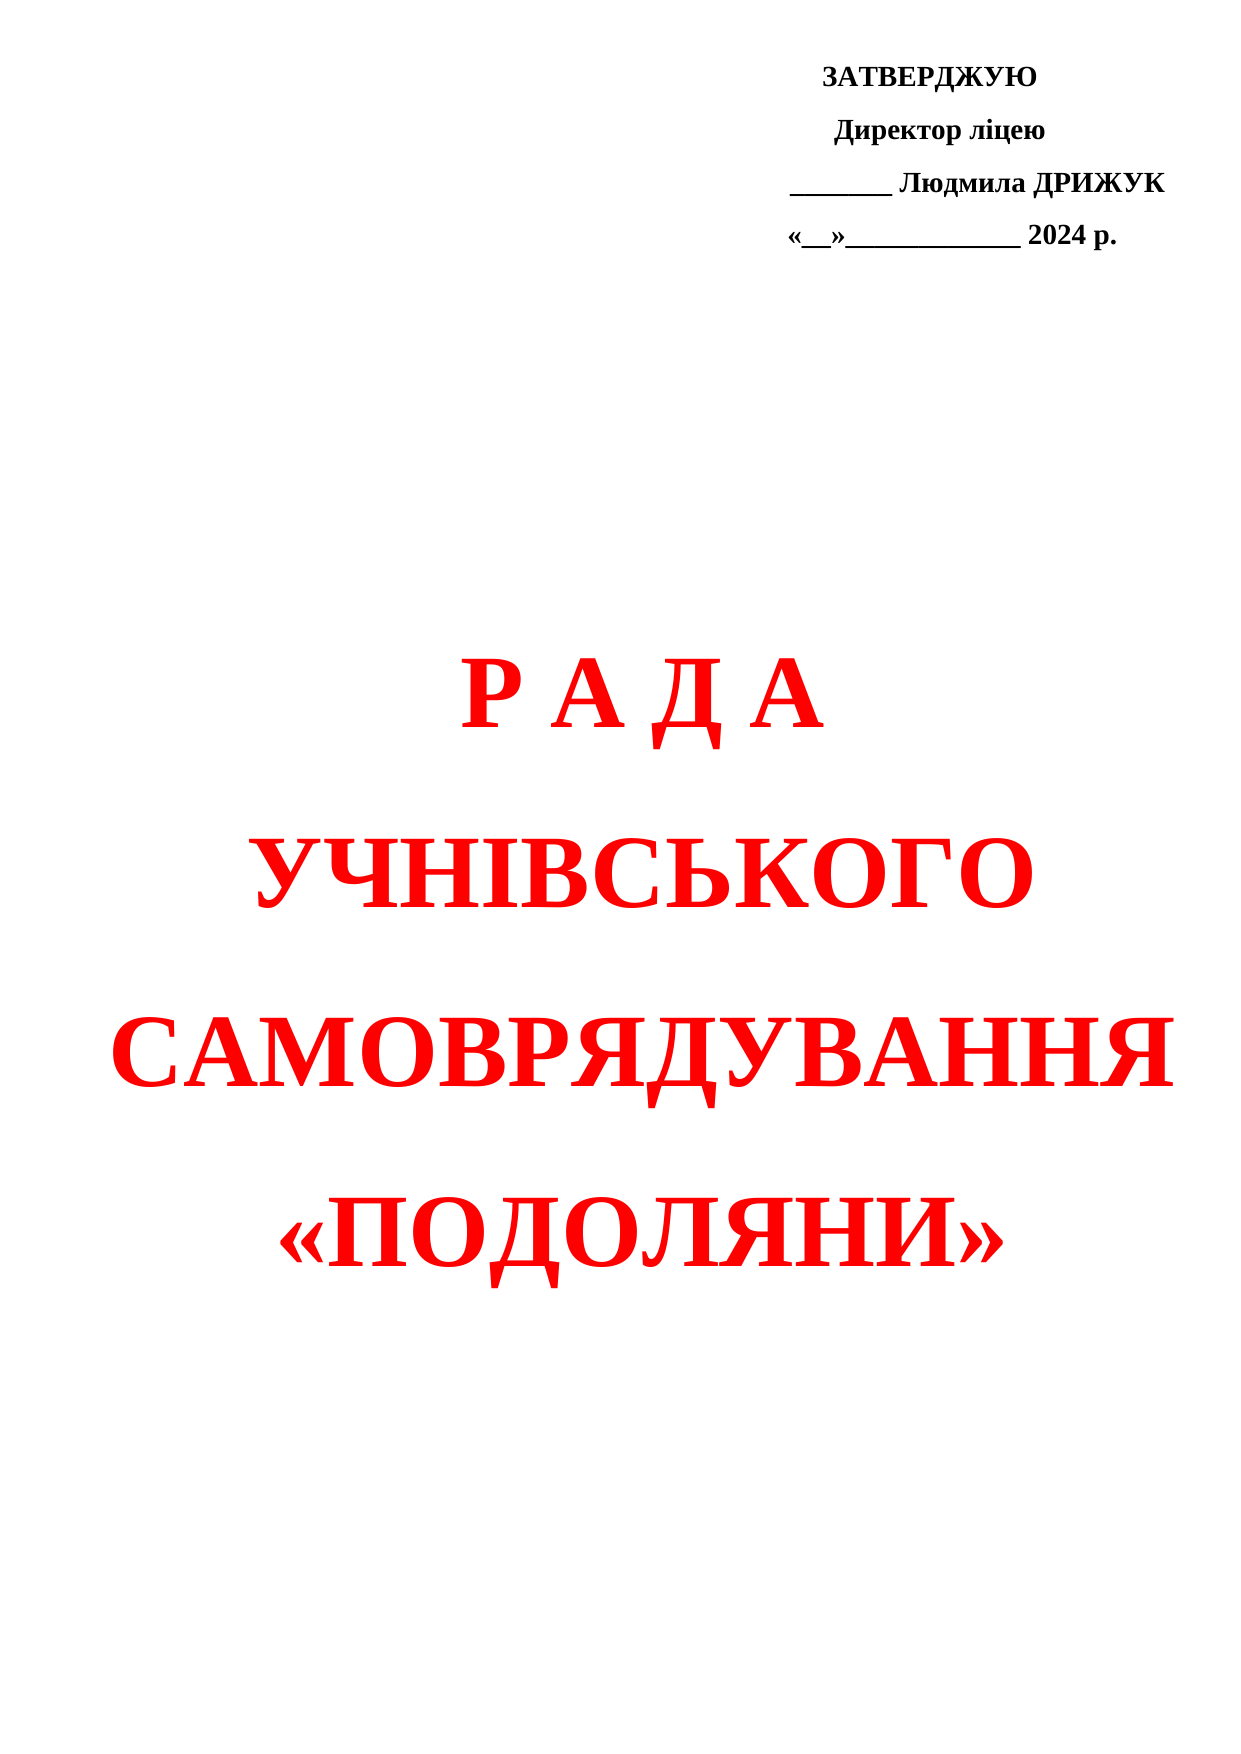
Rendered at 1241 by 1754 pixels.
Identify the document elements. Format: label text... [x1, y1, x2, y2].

text _______ Людмила ДРИЖУК [251, 165, 1181, 198]
text Директор ліцею [398, 112, 1181, 145]
text САМОВРЯДУВАННЯ «ПОДОЛЯНИ» [103, 989, 1181, 1289]
text «__»____________ 2024 р. [251, 217, 1181, 251]
text ЗАТВЕРДЖУЮ [251, 59, 1181, 93]
text Р А Д А УЧНІВСЬКОГО [103, 630, 1181, 929]
